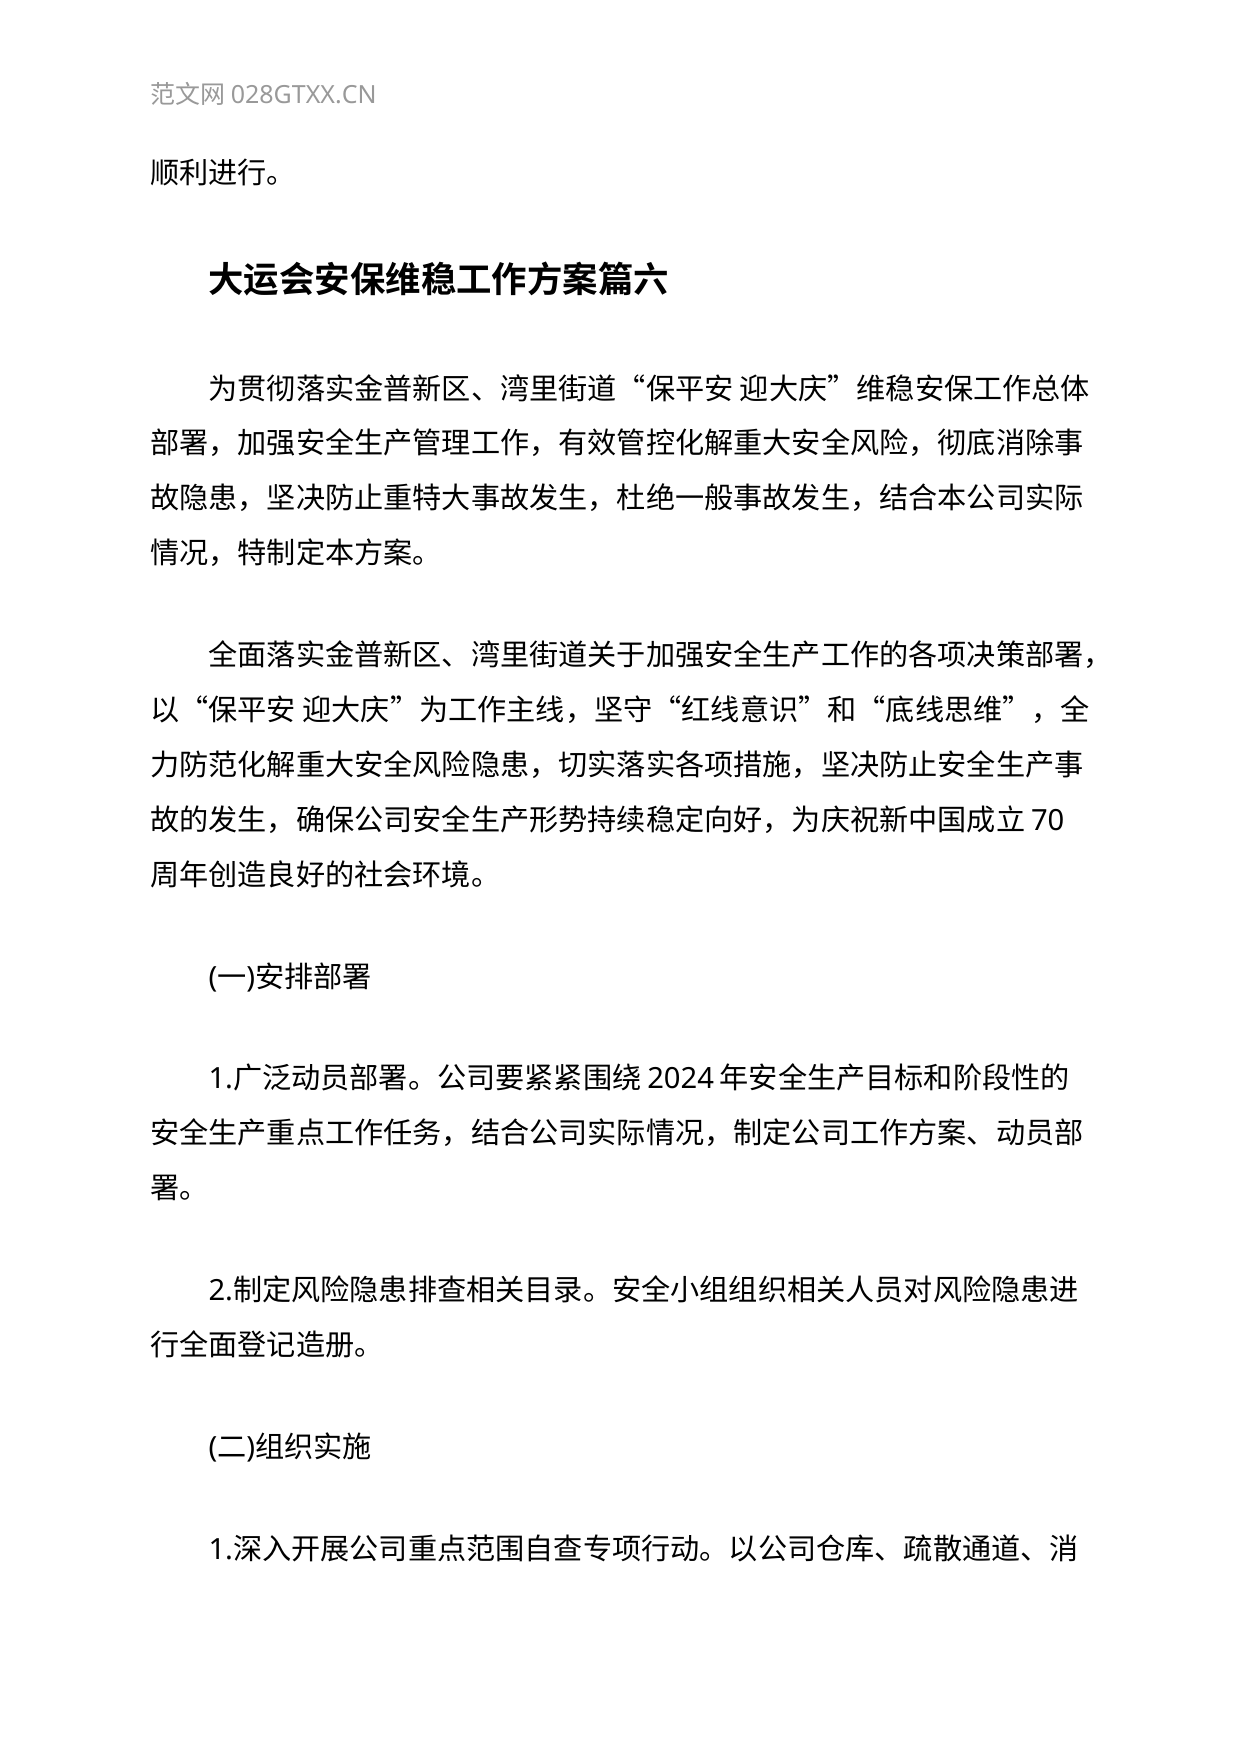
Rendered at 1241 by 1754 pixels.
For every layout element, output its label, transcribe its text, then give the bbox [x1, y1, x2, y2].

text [150, 1526, 1090, 1568]
text 2.制定风险隐患排查相关目录。安全小组组织相关人员对风险隐患进行全面登记造册。 [150, 1267, 1090, 1364]
text 大运会安保维稳工作方案篇六 [150, 252, 1090, 303]
text 全面落实金普新区、湾里街道关于加强安全生产工作的各项决策部署，以“保平安 迎大庆”为工作主线，坚守“红线意识”和“底线思维”，全力防范化解重大安全风险隐患，切实落实各项措施，坚决防止安全生产事故的发生，确保公司安全生产形势持续稳定向好，为庆祝新中国成立70周年创造良好的社会环境。 [150, 632, 1090, 894]
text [150, 150, 1090, 192]
text (二)组织实施 [150, 1423, 1090, 1466]
text 1.广泛动员部署。公司要紧紧围绕2024年安全生产目标和阶段性的安全生产重点工作任务，结合公司实际情况，制定公司工作方案、动员部署。 [150, 1055, 1090, 1207]
text 为贯彻落实金普新区、湾里街道“保平安 迎大庆”维稳安保工作总体部署，加强安全生产管理工作，有效管控化解重大安全风险，彻底消除事故隐患，坚决防止重特大事故发生，杜绝一般事故发生，结合本公司实际情况，特制定本方案。 [150, 365, 1090, 572]
text (一)安排部署 [150, 953, 1090, 996]
